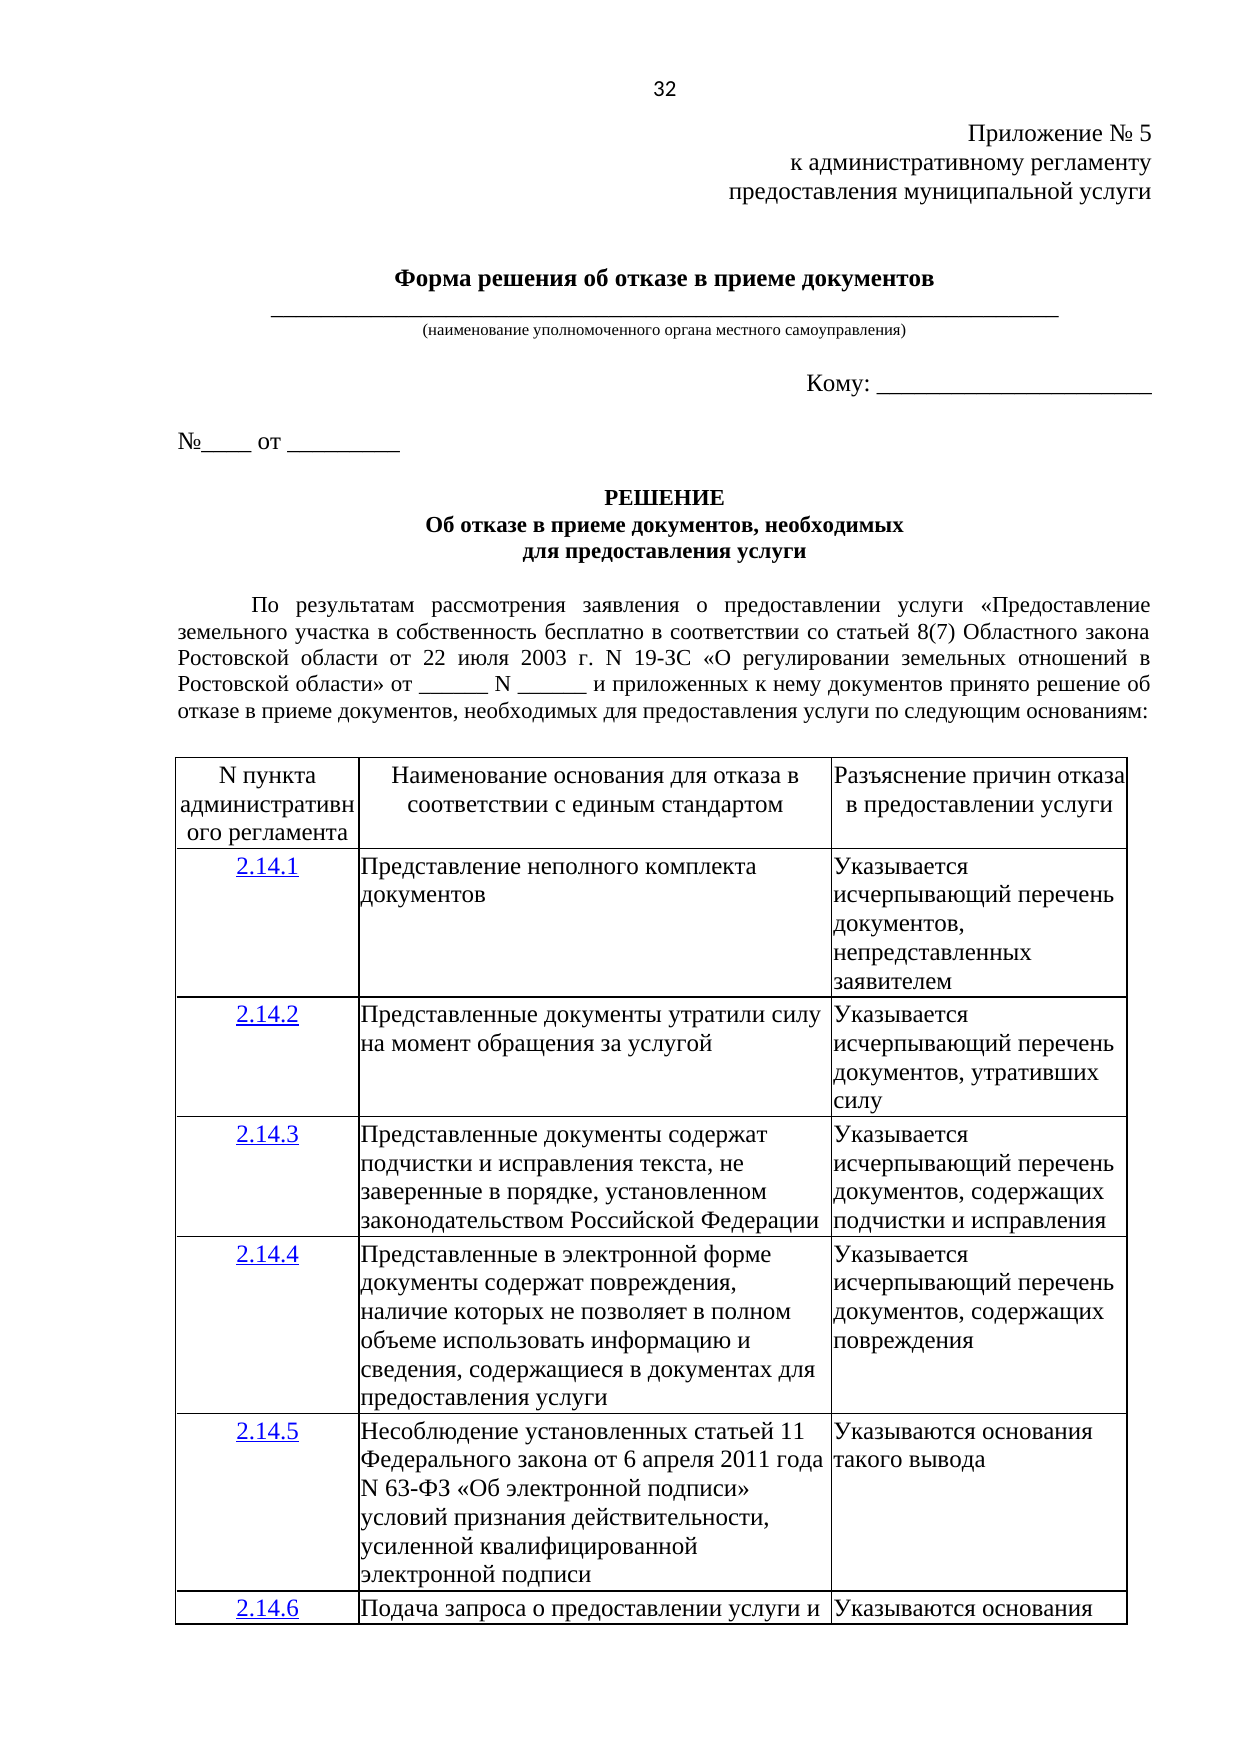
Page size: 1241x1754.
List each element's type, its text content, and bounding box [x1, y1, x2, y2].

text к административному регламенту [177, 147, 1152, 176]
table_cell Представление неполного комплекта документов [360, 849, 831, 996]
table_cell 2.14.6 [176, 1591, 358, 1623]
table_cell Указывается исчерпывающий перечень документов, содержащих подчистки и исправления [832, 1117, 1126, 1236]
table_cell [832, 1592, 1126, 1623]
table_header N пункта административного регламента [176, 758, 358, 848]
text РЕШЕНИЕ Об отказе в приеме документов, необходимых [177, 484, 1152, 537]
text Форма решения об отказе в приеме документов _______________________________________________________________ (наименование уполномоченного органа местного самоуправления) [177, 263, 1152, 339]
table_cell Указываются основания такого вывода [832, 1414, 1126, 1590]
text для предоставления услуги [177, 537, 1152, 591]
table_cell 2.14.1 [176, 849, 358, 996]
text По результатам рассмотрения заявления о предоставлении услуги «Предоставление земельного участка в собственность бесплатно в соответствии со статьей 8(7) Областного закона Ростовской области от 22 июля 2003 г. N 19-ЗС «О регулировании земельных отношений в Ростовской области» от ______ N ______ и приложенных к нему документов принято решение об отказе в приеме документов, необходимых для предоставления услуги по следующим основаниям: [177, 591, 1152, 723]
table_cell 2.14.2 [176, 997, 358, 1116]
table_cell Несоблюдение установленных статьей 11 Федерального закона от 6 апреля 2011 года N 63-ФЗ «Об электронной подписи» условий признания действительности, усиленной квалифицированной электронной подписи [360, 1414, 831, 1590]
table_header Наименование основания для отказа в соответствии с единым стандартом [360, 758, 831, 848]
text Кому: ______________________ [177, 368, 1152, 397]
table_cell 2.14.4 [176, 1237, 358, 1413]
text №____ от _________ [177, 426, 1152, 455]
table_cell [360, 1592, 831, 1623]
table_cell Представленные документы утратили силу на момент обращения за услугой [360, 998, 831, 1116]
table_cell Представленные документы содержат подчистки и исправления текста, не заверенные в порядке, установленном законодательством Российской Федерации [360, 1117, 831, 1236]
table_cell Указывается исчерпывающий перечень документов, содержащих повреждения [832, 1237, 1126, 1413]
table_cell 2.14.3 [176, 1117, 358, 1236]
table_cell Указывается исчерпывающий перечень документов, непредставленных заявителем [832, 849, 1126, 996]
text Приложение № 5 [177, 118, 1152, 147]
table_cell Представленные в электронной форме документы содержат повреждения, наличие которых не позволяет в полном объеме использовать информацию и сведения, содержащиеся в документах для предоставления услуги [360, 1237, 831, 1413]
table_cell Указывается исчерпывающий перечень документов, утративших силу [832, 998, 1126, 1116]
table_header Разъяснение причин отказа в предоставлении услуги [832, 758, 1126, 848]
text предоставления муниципальной услуги [177, 176, 1152, 205]
table_cell 2.14.5 [176, 1414, 358, 1590]
